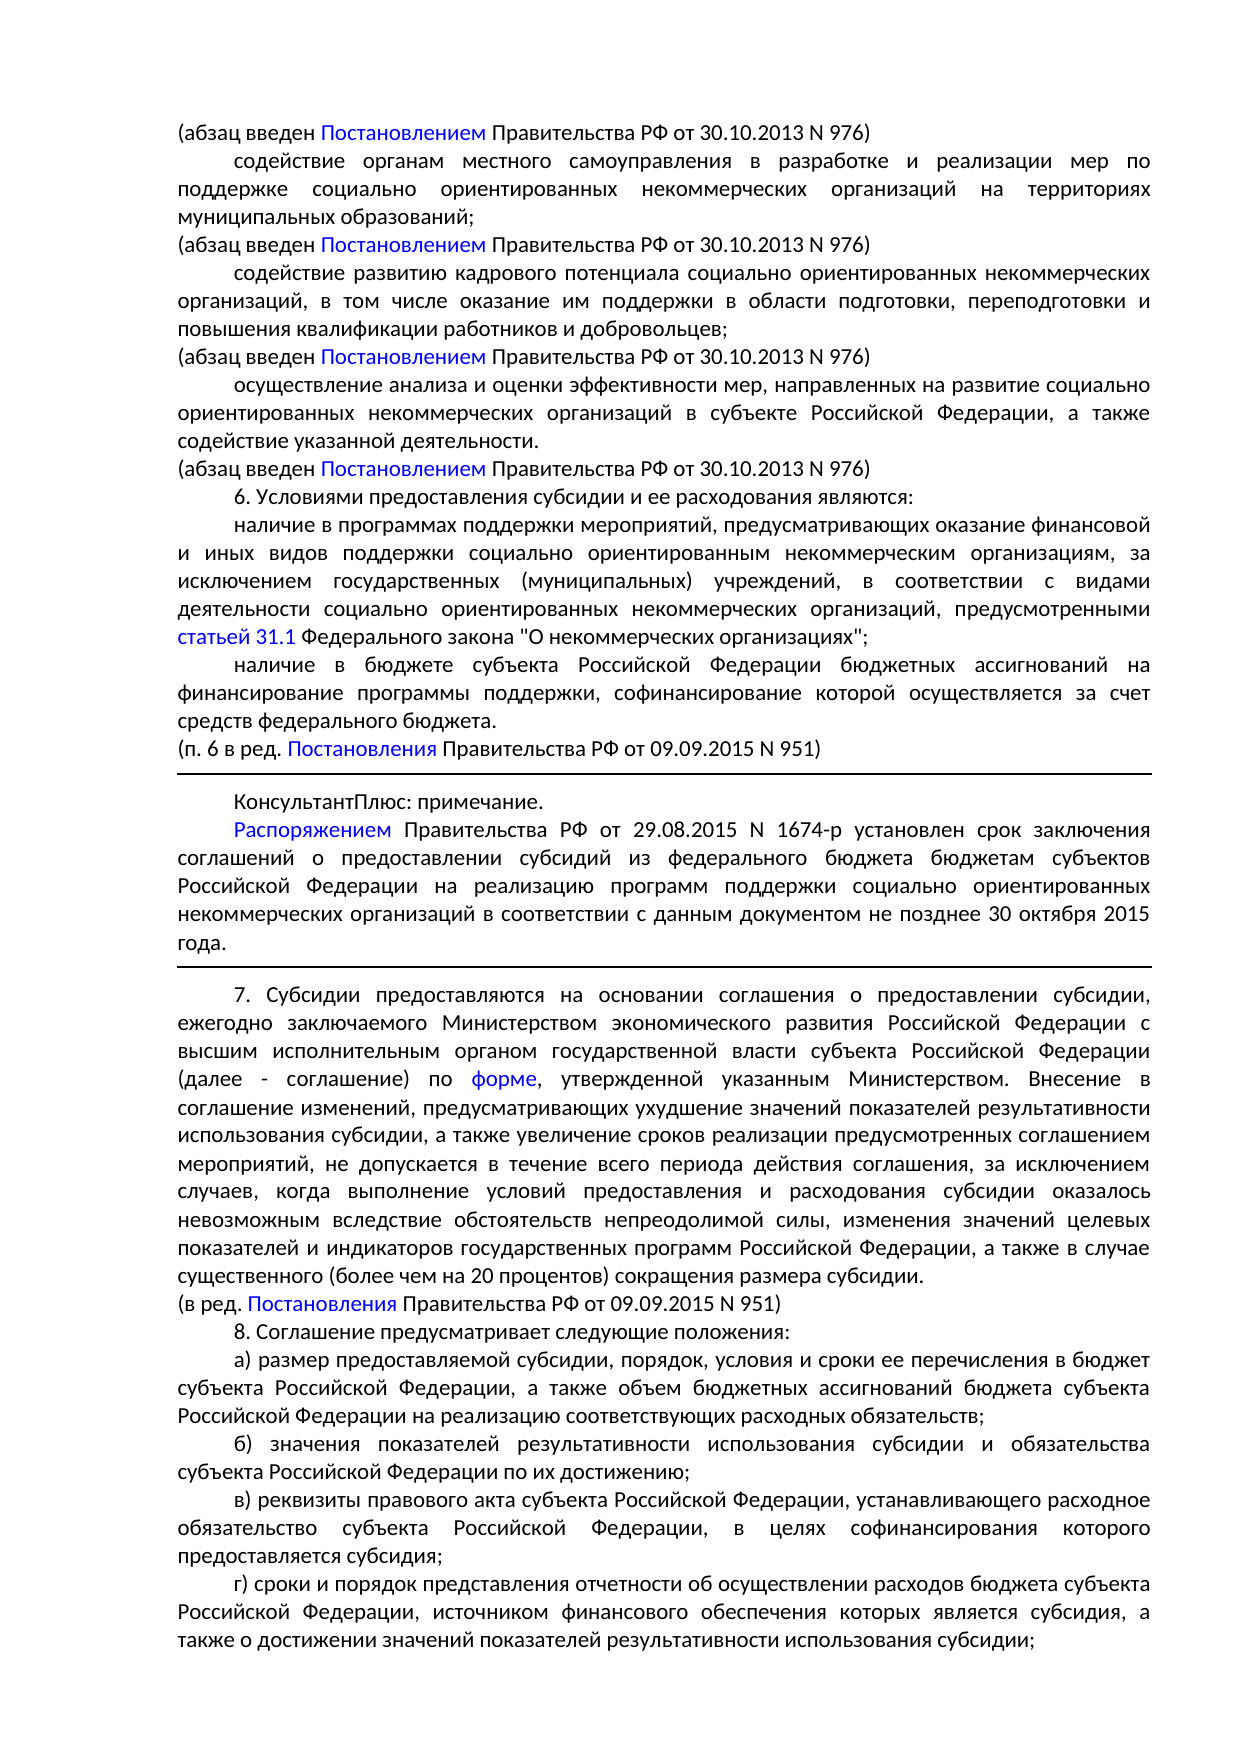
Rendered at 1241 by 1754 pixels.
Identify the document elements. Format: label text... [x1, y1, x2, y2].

text а) размер предоставляемой субсидии, порядок, условия и сроки ее перечисления в бюджет субъекта Российской Федерации, а также объем бюджетных ассигнований бюджета субъекта Российской Федерации на реализацию соответствующих расходных обязательств; [177, 1345, 1152, 1429]
text (абзац введен Постановлением Правительства РФ от 30.10.2013 N 976) [177, 342, 1152, 370]
text (абзац введен Постановлением Правительства РФ от 30.10.2013 N 976) [177, 118, 1152, 146]
text 8. Соглашение предусматривает следующие положения: [177, 1317, 1152, 1345]
text Распоряжением Правительства РФ от 29.08.2015 N 1674-р установлен срок заключения соглашений о предоставлении субсидий из федерального бюджета бюджетам субъектов Российской Федерации на реализацию программ поддержки социально ориентированных некоммерческих организаций в соответствии с данным документом не позднее 30 октября 2015 года. [177, 816, 1152, 956]
text содействие органам местного самоуправления в разработке и реализации мер по поддержке социально ориентированных некоммерческих организаций на территориях муниципальных образований; [177, 146, 1152, 230]
text содействие развитию кадрового потенциала социально ориентированных некоммерческих организаций, в том числе оказание им поддержки в области подготовки, переподготовки и повышения квалификации работников и добровольцев; [177, 258, 1152, 342]
text 7. Субсидии предоставляются на основании соглашения о предоставлении субсидии, ежегодно заключаемого Министерством экономического развития Российской Федерации с высшим исполнительным органом государственной власти субъекта Российской Федерации (далее - соглашение) по форме, утвержденной указанным Министерством. Внесение в соглашение изменений, предусматривающих ухудшение значений показателей результативности использования субсидии, а также увеличение сроков реализации предусмотренных соглашением мероприятий, не допускается в течение всего периода действия соглашения, за исключением случаев, когда выполнение условий предоставления и расходования субсидии оказалось невозможным вследствие обстоятельств непреодолимой силы, изменения значений целевых показателей и индикаторов государственных программ Российской Федерации, а также в случае существенного (более чем на 20 процентов) сокращения размера субсидии. [177, 981, 1152, 1289]
text (п. 6 в ред. Постановления Правительства РФ от 09.09.2015 N 951) [177, 734, 1152, 763]
text г) сроки и порядок представления отчетности об осуществлении расходов бюджета субъекта Российской Федерации, источником финансового обеспечения которых является субсидия, а также о достижении значений показателей результативности использования субсидии; [177, 1569, 1152, 1653]
text (абзац введен Постановлением Правительства РФ от 30.10.2013 N 976) [177, 230, 1152, 258]
text 6. Условиями предоставления субсидии и ее расходования являются: [177, 482, 1152, 510]
text в) реквизиты правового акта субъекта Российской Федерации, устанавливающего расходное обязательство субъекта Российской Федерации, в целях софинансирования которого предоставляется субсидия; [177, 1485, 1152, 1569]
text наличие в программах поддержки мероприятий, предусматривающих оказание финансовой и иных видов поддержки социально ориентированным некоммерческим организациям, за исключением государственных (муниципальных) учреждений, в соответствии с видами деятельности социально ориентированных некоммерческих организаций, предусмотренными статьей 31.1 Федерального закона "О некоммерческих организациях"; [177, 510, 1152, 651]
text КонсультантПлюс: примечание. [177, 787, 1152, 816]
text (в ред. Постановления Правительства РФ от 09.09.2015 N 951) [177, 1289, 1152, 1317]
text осуществление анализа и оценки эффективности мер, направленных на развитие социально ориентированных некоммерческих организаций в субъекте Российской Федерации, а также содействие указанной деятельности. [177, 370, 1152, 454]
text б) значения показателей результативности использования субсидии и обязательства субъекта Российской Федерации по их достижению; [177, 1429, 1152, 1485]
text наличие в бюджете субъекта Российской Федерации бюджетных ассигнований на финансирование программы поддержки, софинансирование которой осуществляется за счет средств федерального бюджета. [177, 651, 1152, 734]
text (абзац введен Постановлением Правительства РФ от 30.10.2013 N 976) [177, 454, 1152, 482]
